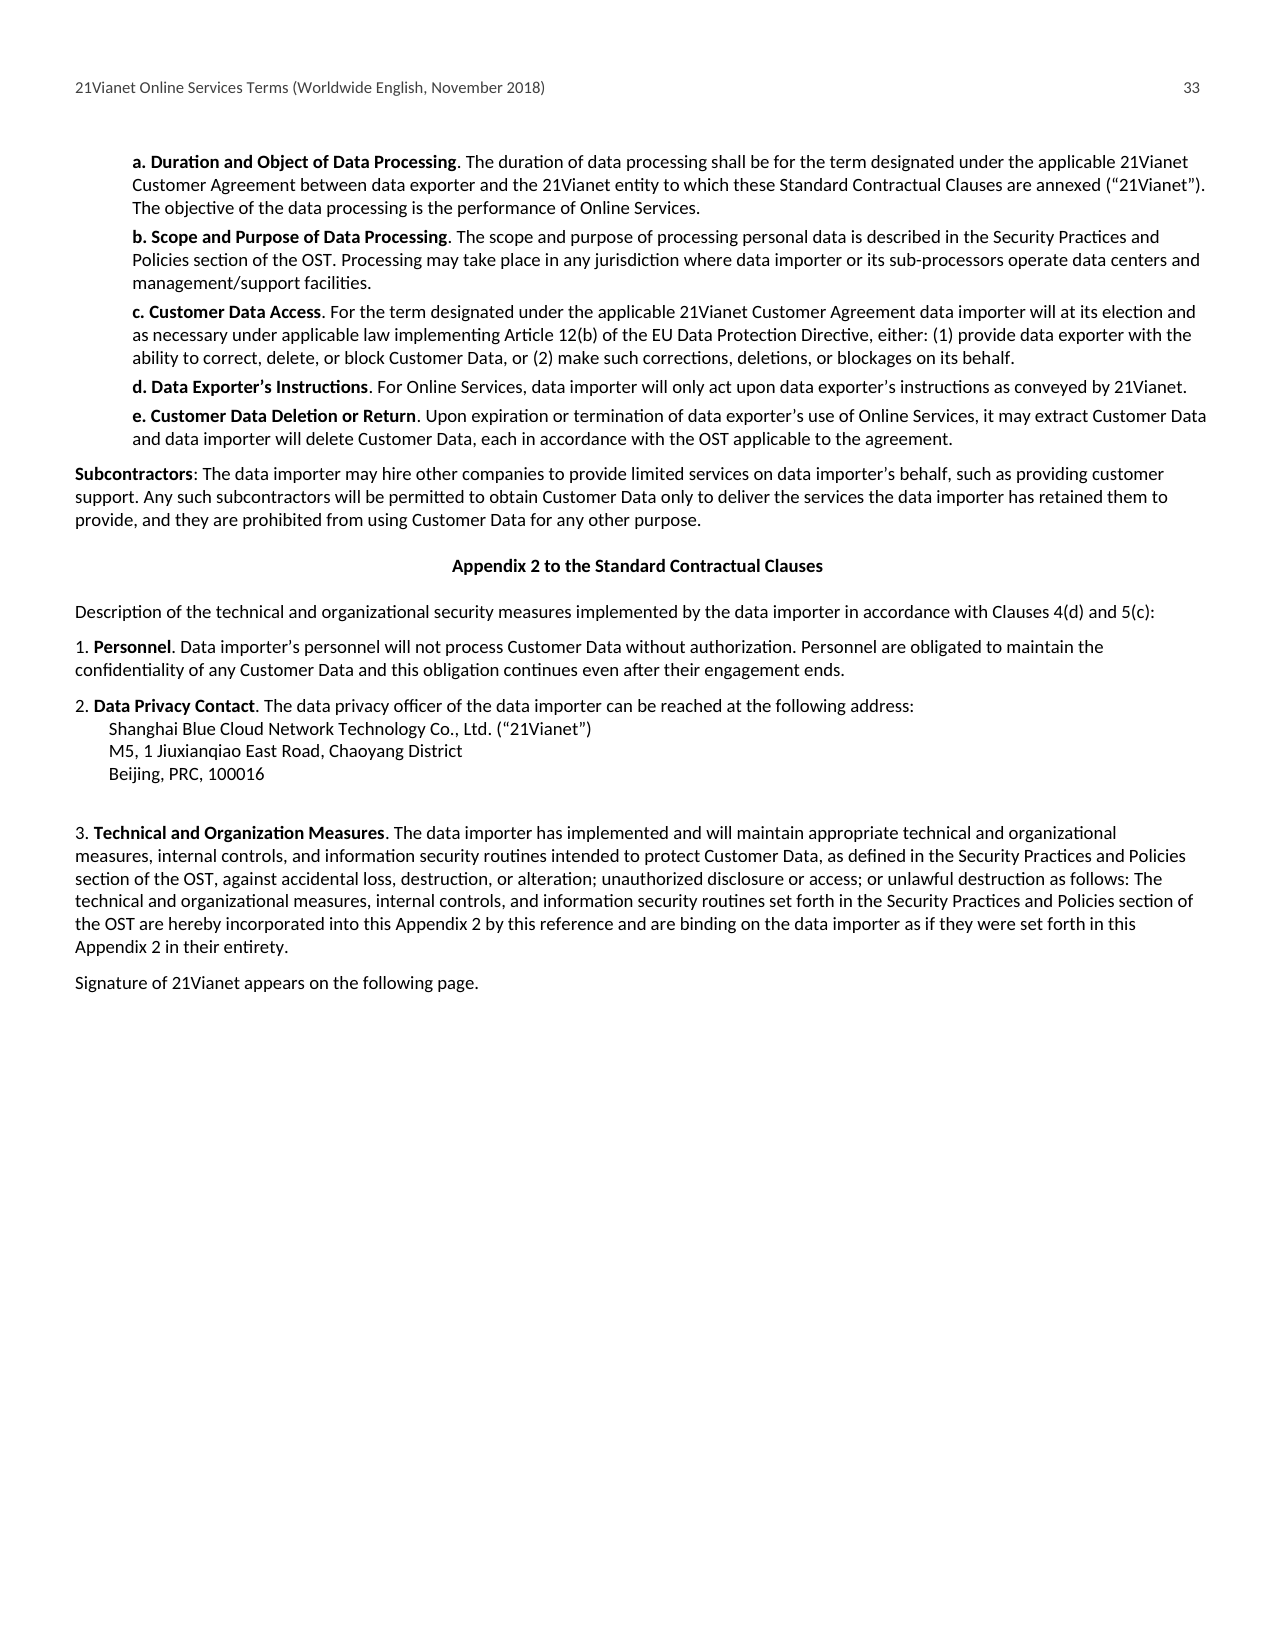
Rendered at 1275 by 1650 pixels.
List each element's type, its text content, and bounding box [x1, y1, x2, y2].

list M5, 1 Jiuxianqiao East Road, Chaoyang District [75, 739, 1200, 762]
list Beijing, PRC, 100016 [75, 762, 1200, 785]
list 1. Personnel. Data importer’s personnel will not process Customer Data without authorization. Personnel are obligated to maintain the confidentiality of any Customer Data and this obligation continues even after their engagement ends. [75, 635, 1200, 681]
list 2. Data Privacy Contact. The data privacy officer of the data importer can be reached at the following address: [75, 694, 1200, 717]
list a. Duration and Object of Data Processing. The duration of data processing shall be for the term designated under the applicable 21Vianet Customer Agreement between data exporter and the 21Vianet entity to which these Standard Contractual Clauses are annexed (“21Vianet”). The objective of the data processing is the performance of Online Services. [132, 150, 1211, 219]
list d. Data Exporter’s Instructions. For Online Services, data importer will only act upon data exporter’s instructions as conveyed by 21Vianet. [132, 375, 1211, 398]
list e. Customer Data Deletion or Return. Upon expiration or termination of data exporter’s use of Online Services, it may extract Customer Data and data importer will delete Customer Data, each in accordance with the OST applicable to the agreement. [132, 404, 1211, 450]
list Signature of 21Vianet appears on the following page. [75, 971, 1200, 994]
list Appendix 2 to the Standard Contractual Clauses [75, 554, 1200, 577]
list c. Customer Data Access. For the term designated under the applicable 21Vianet Customer Agreement data importer will at its election and as necessary under applicable law implementing Article 12(b) of the EU Data Protection Directive, either: (1) provide data exporter with the ability to correct, delete, or block Customer Data, or (2) make such corrections, deletions, or blockages on its behalf. [132, 300, 1211, 369]
list b. Scope and Purpose of Data Processing. The scope and purpose of processing personal data is described in the Security Practices and Policies section of the OST. Processing may take place in any jurisdiction where data importer or its sub-processors operate data centers and management/support facilities. [132, 225, 1211, 294]
list Description of the technical and organizational security measures implemented by the data importer in accordance with Clauses 4(d) and 5(c): [75, 600, 1200, 623]
list 3. Technical and Organization Measures. The data importer has implemented and will maintain appropriate technical and organizational measures, internal controls, and information security routines intended to protect Customer Data, as defined in the Security Practices and Policies section of the OST, against accidental loss, destruction, or alteration; unauthorized disclosure or access; or unlawful destruction as follows: The technical and organizational measures, internal controls, and information security routines set forth in the Security Practices and Policies section of the OST are hereby incorporated into this Appendix 2 by this reference and are binding on the data importer as if they were set forth in this Appendix 2 in their entirety. [75, 821, 1200, 958]
list Subcontractors: The data importer may hire other companies to provide limited services on data importer’s behalf, such as providing customer support. Any such subcontractors will be permitted to obtain Customer Data only to deliver the services the data importer has retained them to provide, and they are prohibited from using Customer Data for any other purpose. [75, 462, 1200, 531]
list Shanghai Blue Cloud Network Technology Co., Ltd. (“21Vianet”) [75, 717, 1200, 739]
